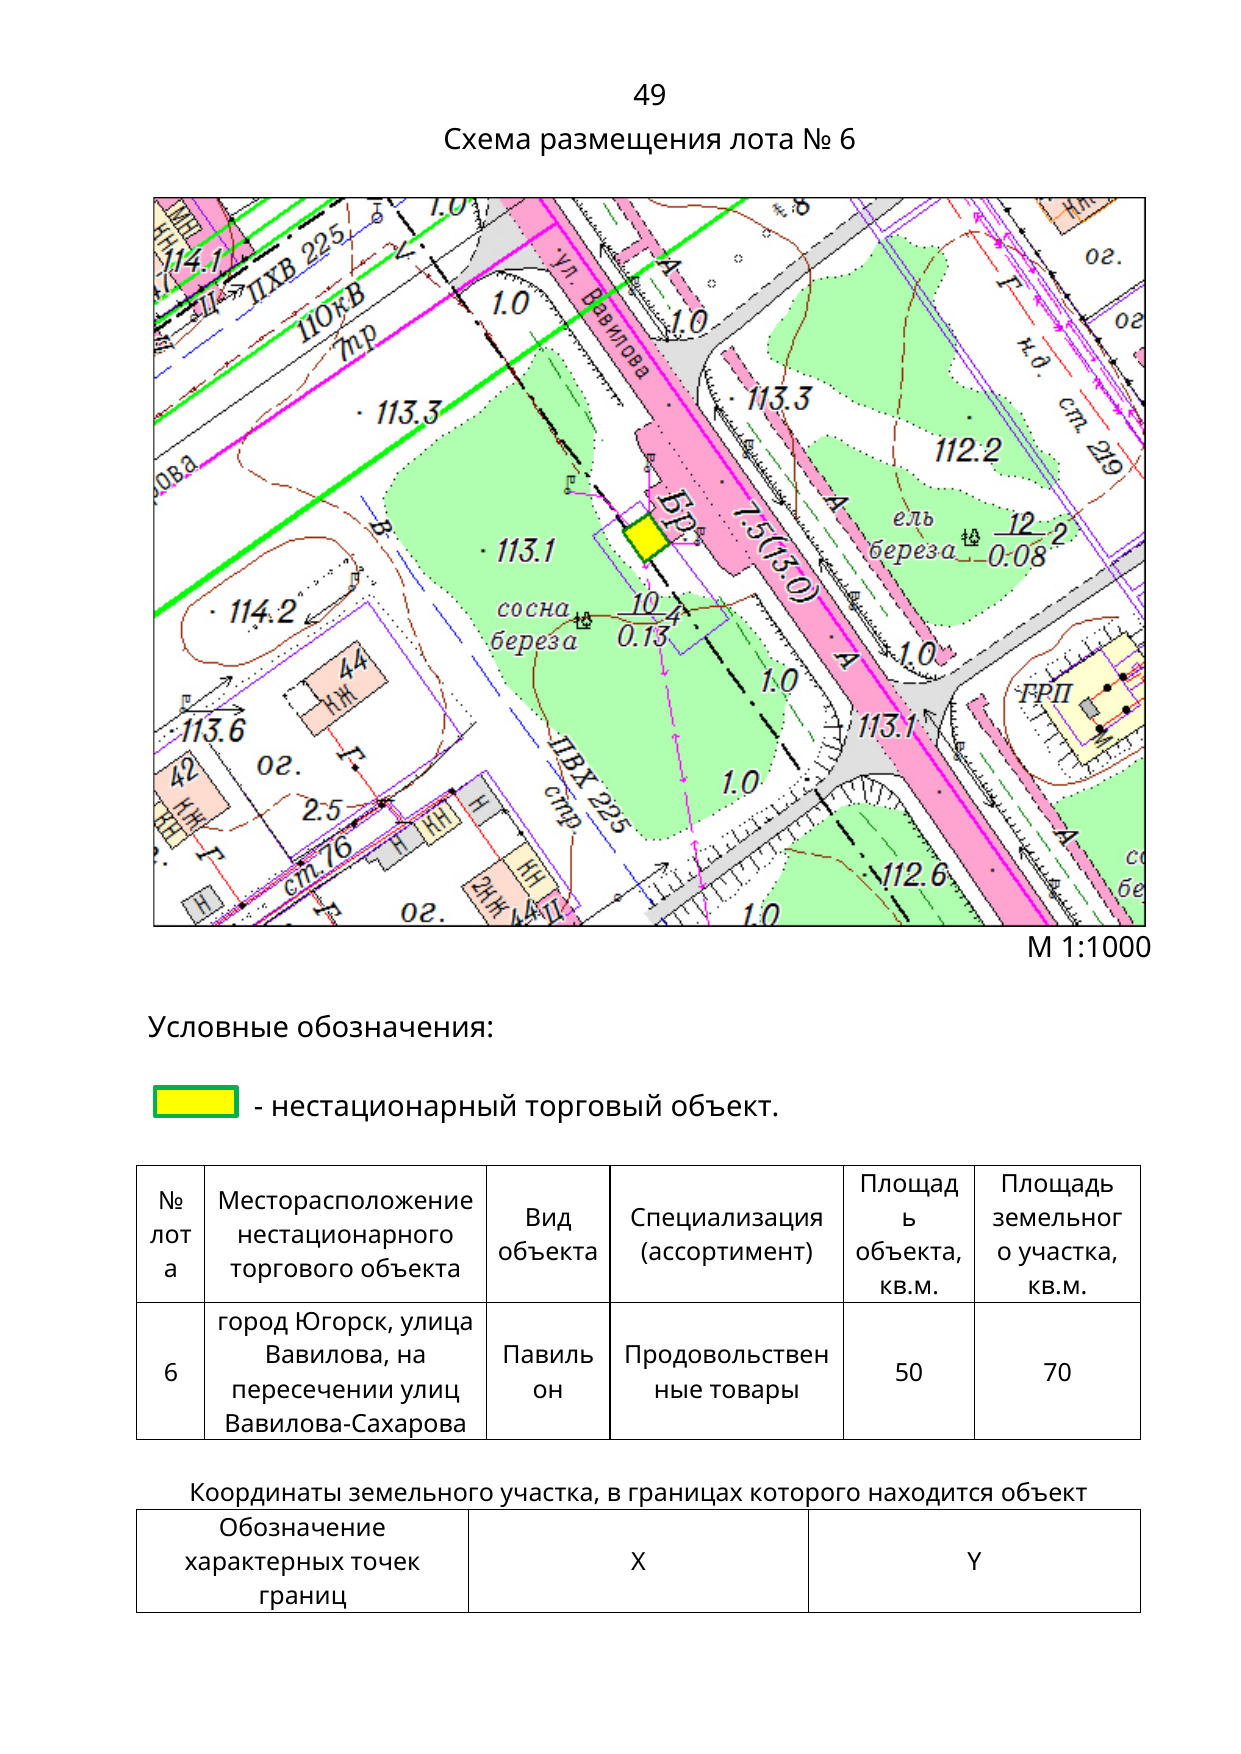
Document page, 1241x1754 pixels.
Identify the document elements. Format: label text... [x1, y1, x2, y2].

table_cell 70 [975, 1303, 1140, 1439]
text - нестационарный торговый объект. [148, 1085, 1152, 1125]
table_header Месторасположение нестационарного торгового объекта [205, 1166, 486, 1302]
table_header Площадь земельного участка, кв.м. [975, 1166, 1140, 1302]
table_cell Обозначение характерных точек границ [137, 1510, 468, 1612]
table_cell 6 [137, 1303, 204, 1439]
text Условные обозначения: [148, 1006, 1152, 1046]
table_cell Павильон [487, 1303, 609, 1439]
table_cell Продовольственные товары [611, 1303, 843, 1439]
table_cell Y [809, 1510, 1140, 1612]
text Схема размещения лота № 6 [148, 118, 1152, 158]
table_header Вид объекта [487, 1166, 609, 1302]
table_header № лота [137, 1166, 204, 1302]
table_cell 50 [844, 1303, 974, 1439]
text М 1:1000 [148, 927, 1152, 966]
table_cell город Югорск, улица Вавилова, на пересечении улиц Вавилова-Сахарова [205, 1303, 486, 1439]
picture [153, 197, 1146, 927]
table_cell Координаты земельного участка, в границах которого находится объект [136, 1440, 1140, 1508]
table_header Площадь объекта, кв.м. [844, 1166, 974, 1302]
table_cell X [469, 1510, 808, 1612]
table_header Специализация (ассортимент) [611, 1166, 843, 1302]
